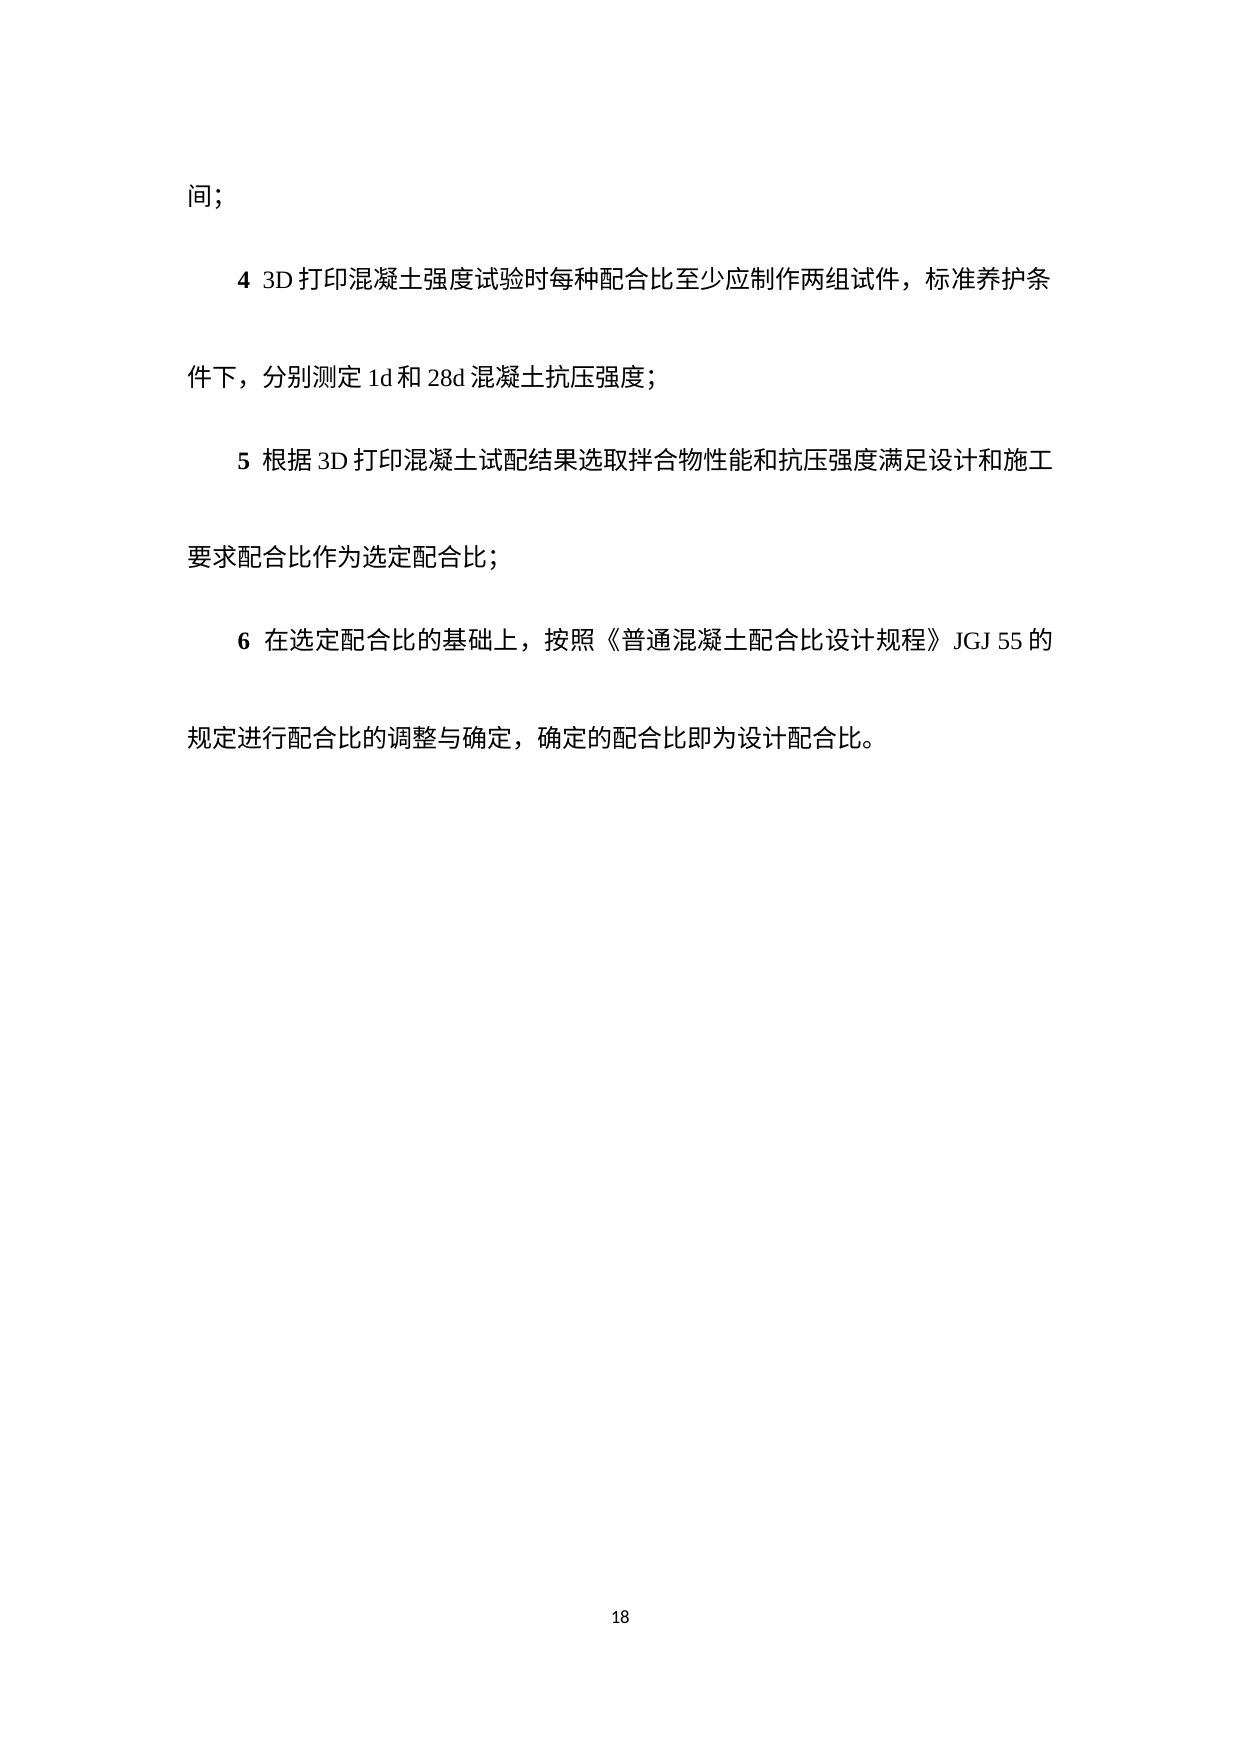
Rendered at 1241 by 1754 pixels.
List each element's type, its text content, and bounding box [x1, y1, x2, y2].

text 4 3D打印混凝土强度试验时每种配合比至少应制作两组试件，标准养护条件下，分别测定1d和28d混凝土抗压强度； [187, 245, 1053, 408]
text 5 根据3D打印混凝土试配结果选取拌合物性能和抗压强度满足设计和施工要求配合比作为选定配合比； [187, 426, 1053, 588]
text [187, 162, 1053, 227]
text 6 在选定配合比的基础上，按照《普通混凝土配合比设计规程》JGJ 55的规定进行配合比的调整与确定，确定的配合比即为设计配合比。 [187, 606, 1053, 769]
